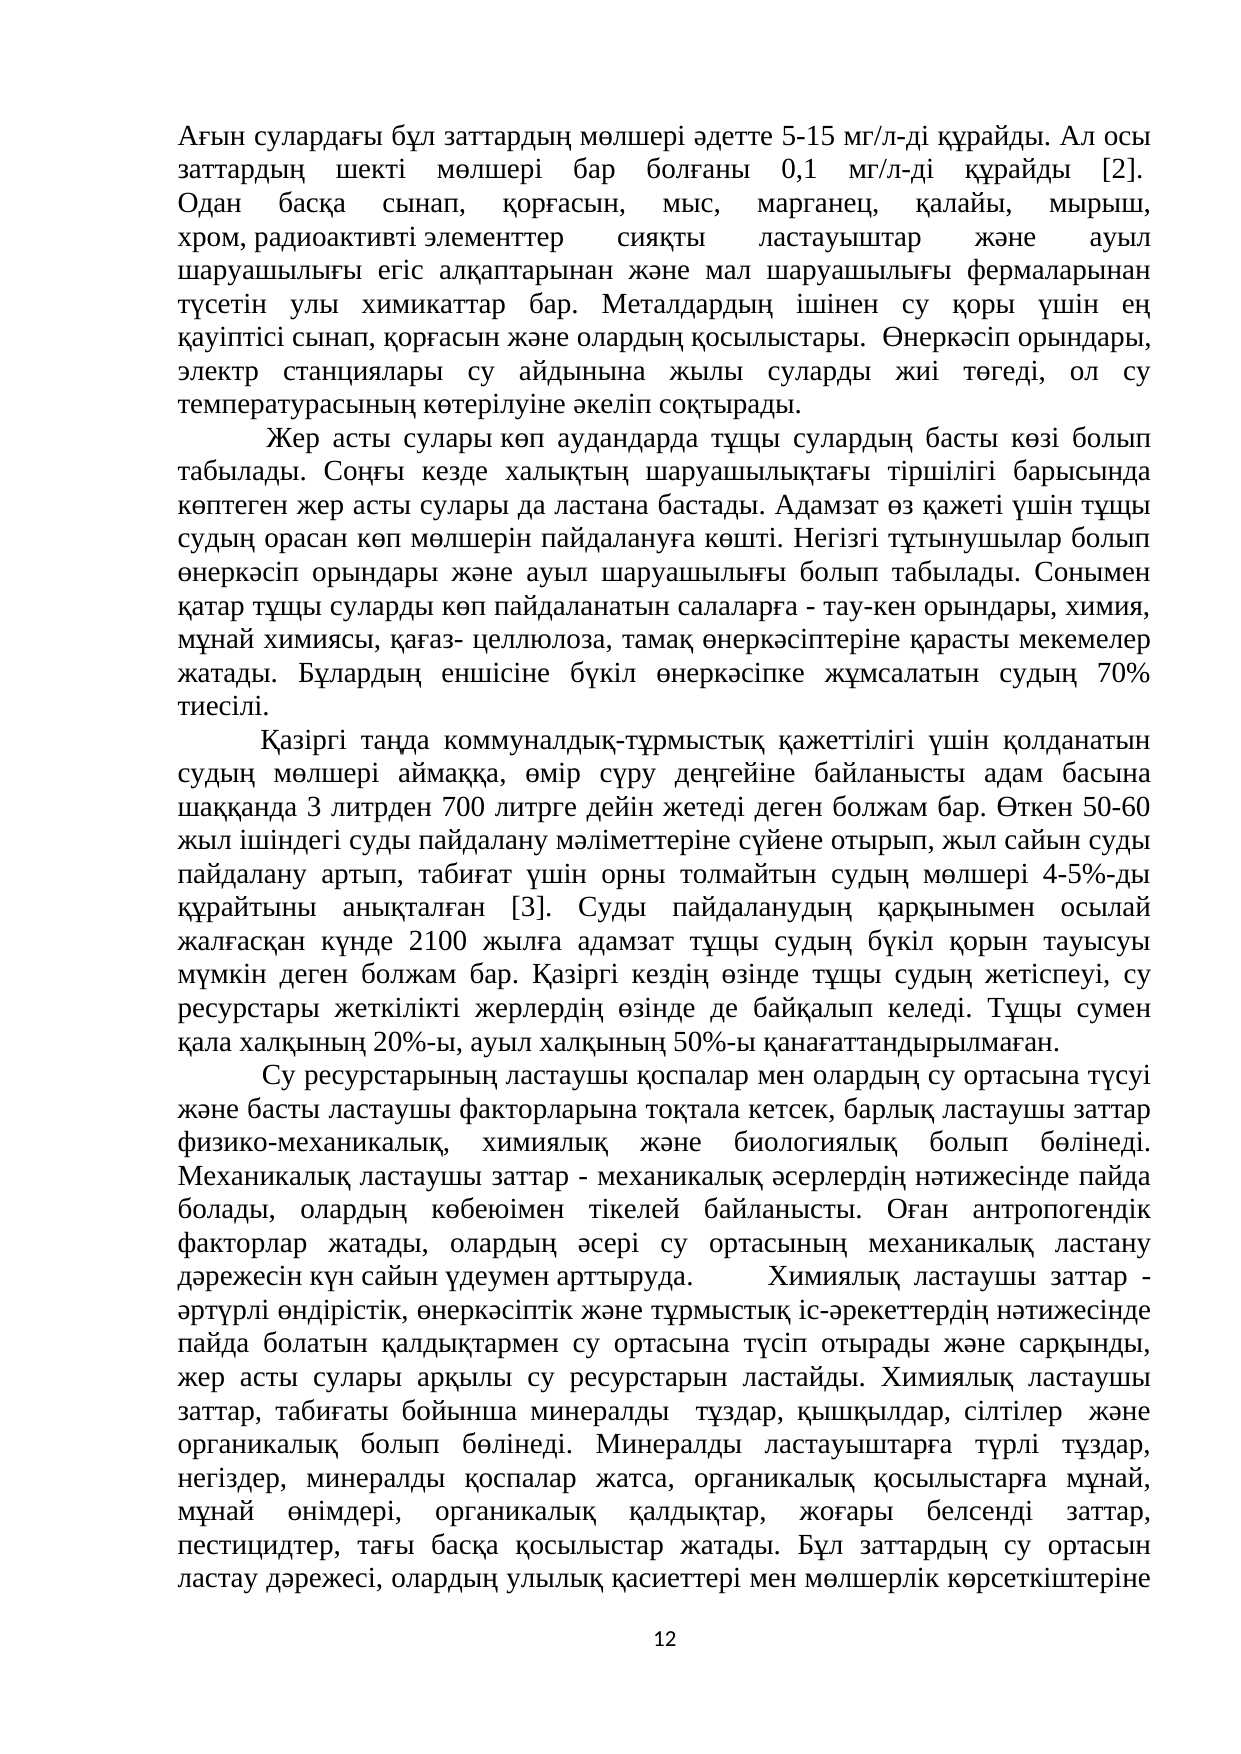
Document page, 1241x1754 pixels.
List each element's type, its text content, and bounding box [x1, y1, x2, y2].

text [177, 118, 1152, 420]
text Жер асты сулары көп аудандарда тұщы сулардың басты көзі болып табылады. Соңғы кезде халықтың шаруашылықтағы тіршілігі барысында көптеген жер асты сулары да ластана бастады. Адамзат өз қажеті үшін тұщы судың орасан көп мөлшерін пайдалануға көшті. Негізгі тұтынушылар болып өнеркәсіп орындары және ауыл шаруашылығы болып табылады. Сонымен қатар тұщы суларды көп пайдаланатын салаларға - тау-кен орындары, химия, мұнай химиясы, қағаз- целлюлоза, тамақ өнеркәсіптеріне қарасты мекемелер жатады. Бұлардың еншісіне бүкіл өнеркәсіпке жұмсалатын судың 70% тиесілі. Қазіргі таңда коммуналдық-тұрмыстық қажеттілігі үшін қолданатын судың мөлшері аймаққа, өмір сүру деңгейіне байланысты адам басына шаққанда 3 литрден 700 литрге дейін жетеді деген болжам бар. Өткен 50-60 жыл ішіндегі суды пайдалану мәліметтеріне сүйене отырып, жыл сайын суды пайдалану артып, табиғат үшін орны толмайтын судың мөлшері 4-5%-ды құрайтыны анықталған [3]. Суды пайдаланудың қарқынымен осылай жалғасқан күнде 2100 жылға адамзат тұщы судың бүкіл қорын тауысуы мүмкін деген болжам бар. Қазіргі кездің өзінде тұщы судың жетіспеуі, су ресурстары жеткілікті жерлердің өзінде де байқалып келеді. Тұщы сумен қала халқының 20%-ы, ауыл халқының 50%-ы қанағаттандырылмаған. [177, 420, 1152, 1057]
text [177, 1057, 1152, 1594]
